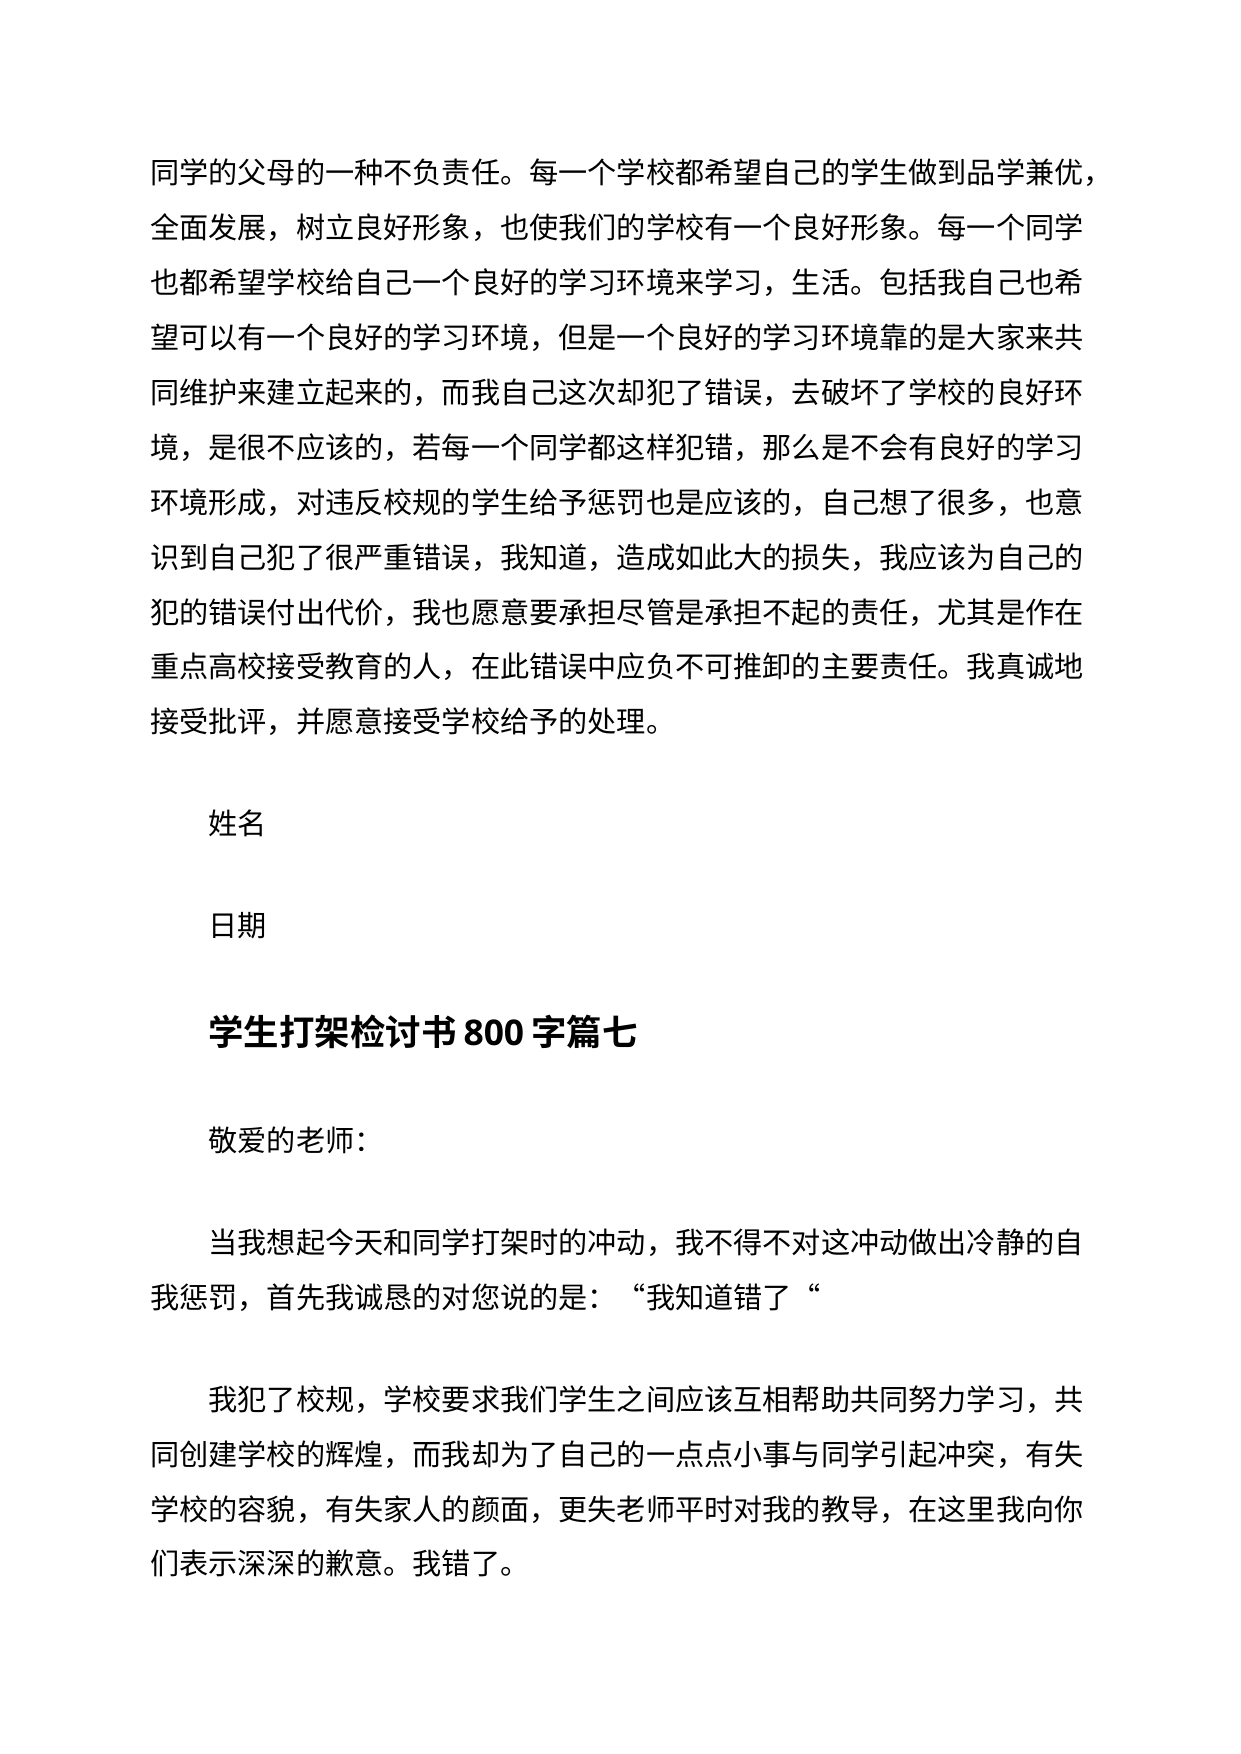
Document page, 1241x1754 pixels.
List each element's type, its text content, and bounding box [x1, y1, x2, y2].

text 姓名 [150, 801, 1090, 843]
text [150, 150, 1090, 741]
text 日期 [150, 902, 1090, 945]
text 学生打架检讨书800字篇七 [150, 1004, 1090, 1056]
text 敬爱的老师： [150, 1118, 1090, 1160]
text 当我想起今天和同学打架时的冲动，我不得不对这冲动做出冷静的自我惩罚，首先我诚恳的对您说的是：“我知道错了“ [150, 1219, 1090, 1317]
text 我犯了校规，学校要求我们学生之间应该互相帮助共同努力学习，共同创建学校的辉煌，而我却为了自己的一点点小事与同学引起冲突，有失学校的容貌，有失家人的颜面，更失老师平时对我的教导，在这里我向你们表示深深的歉意。我错了。 [150, 1376, 1090, 1583]
